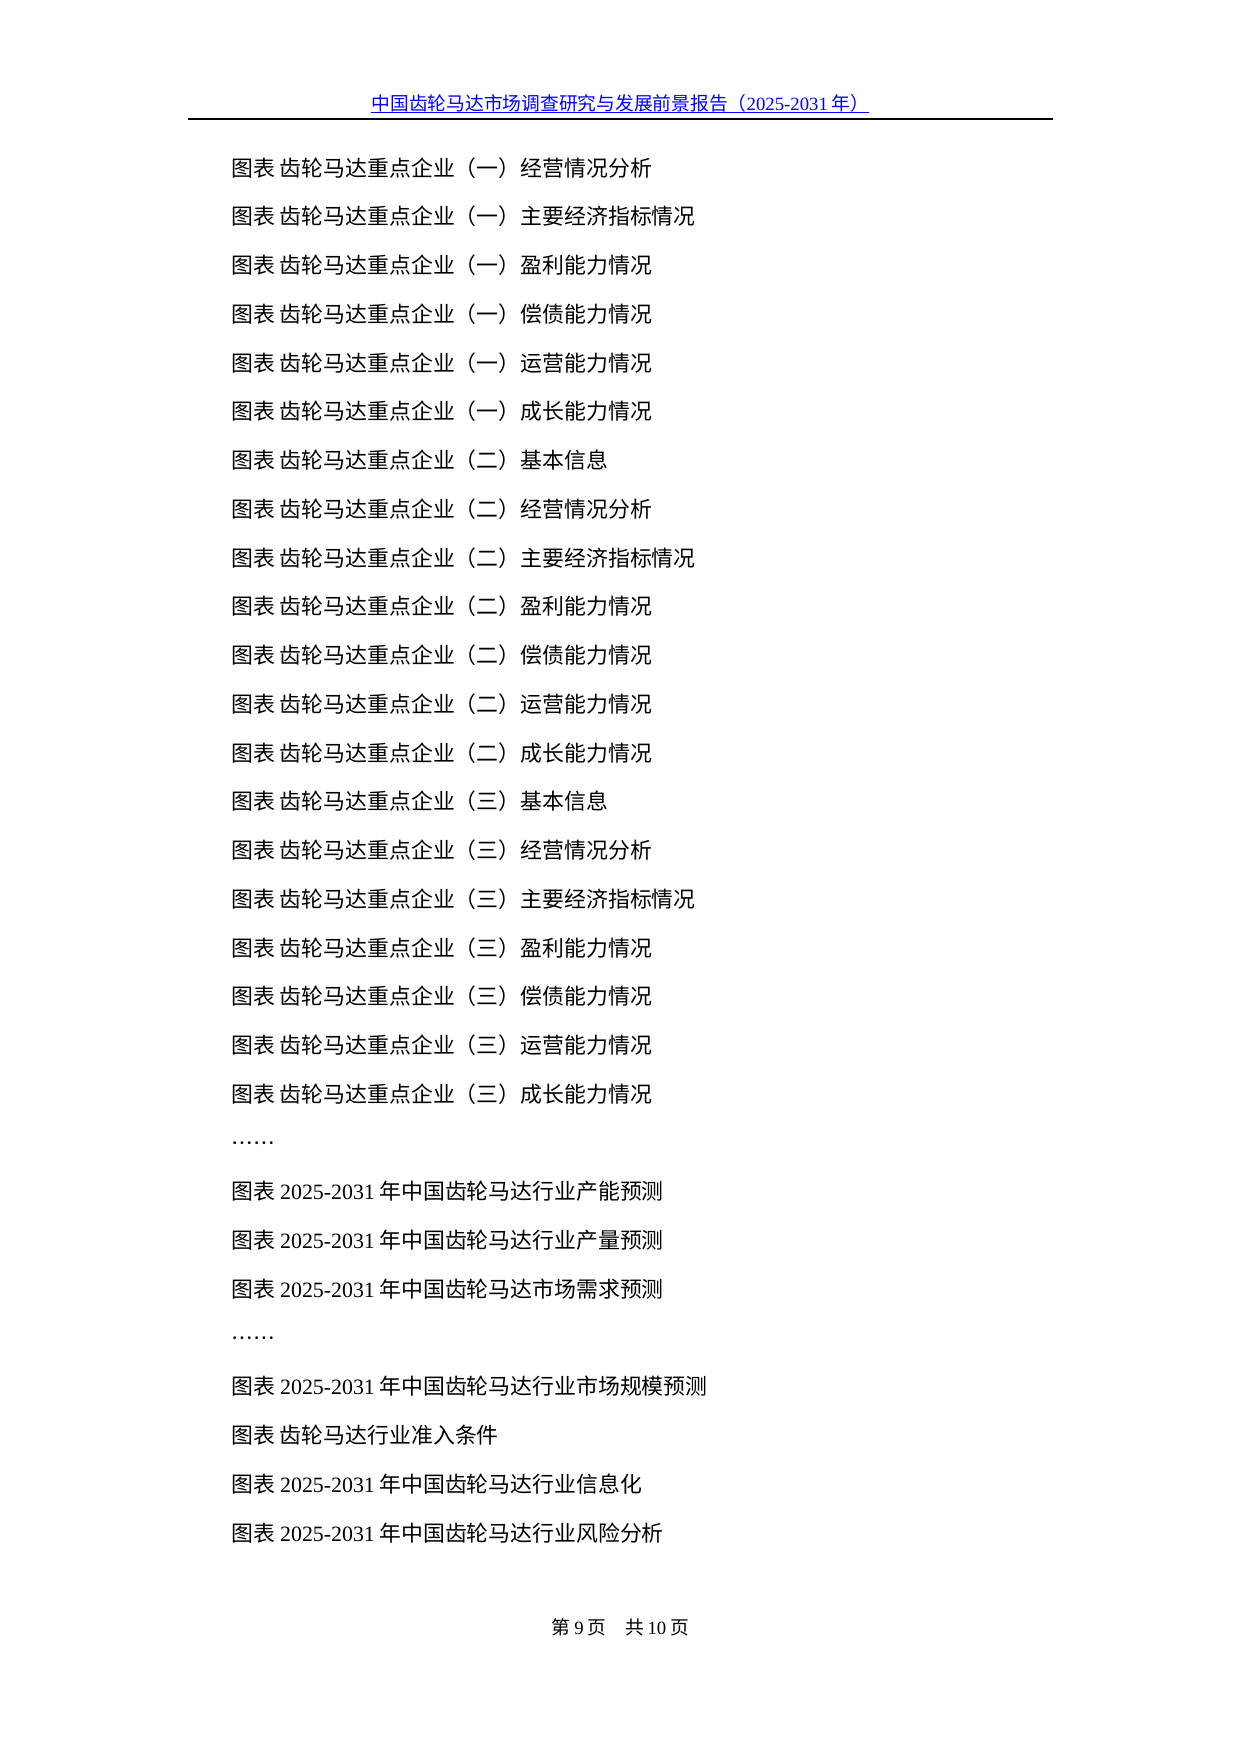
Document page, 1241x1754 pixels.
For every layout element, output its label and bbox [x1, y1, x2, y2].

text [187, 150, 1053, 1548]
